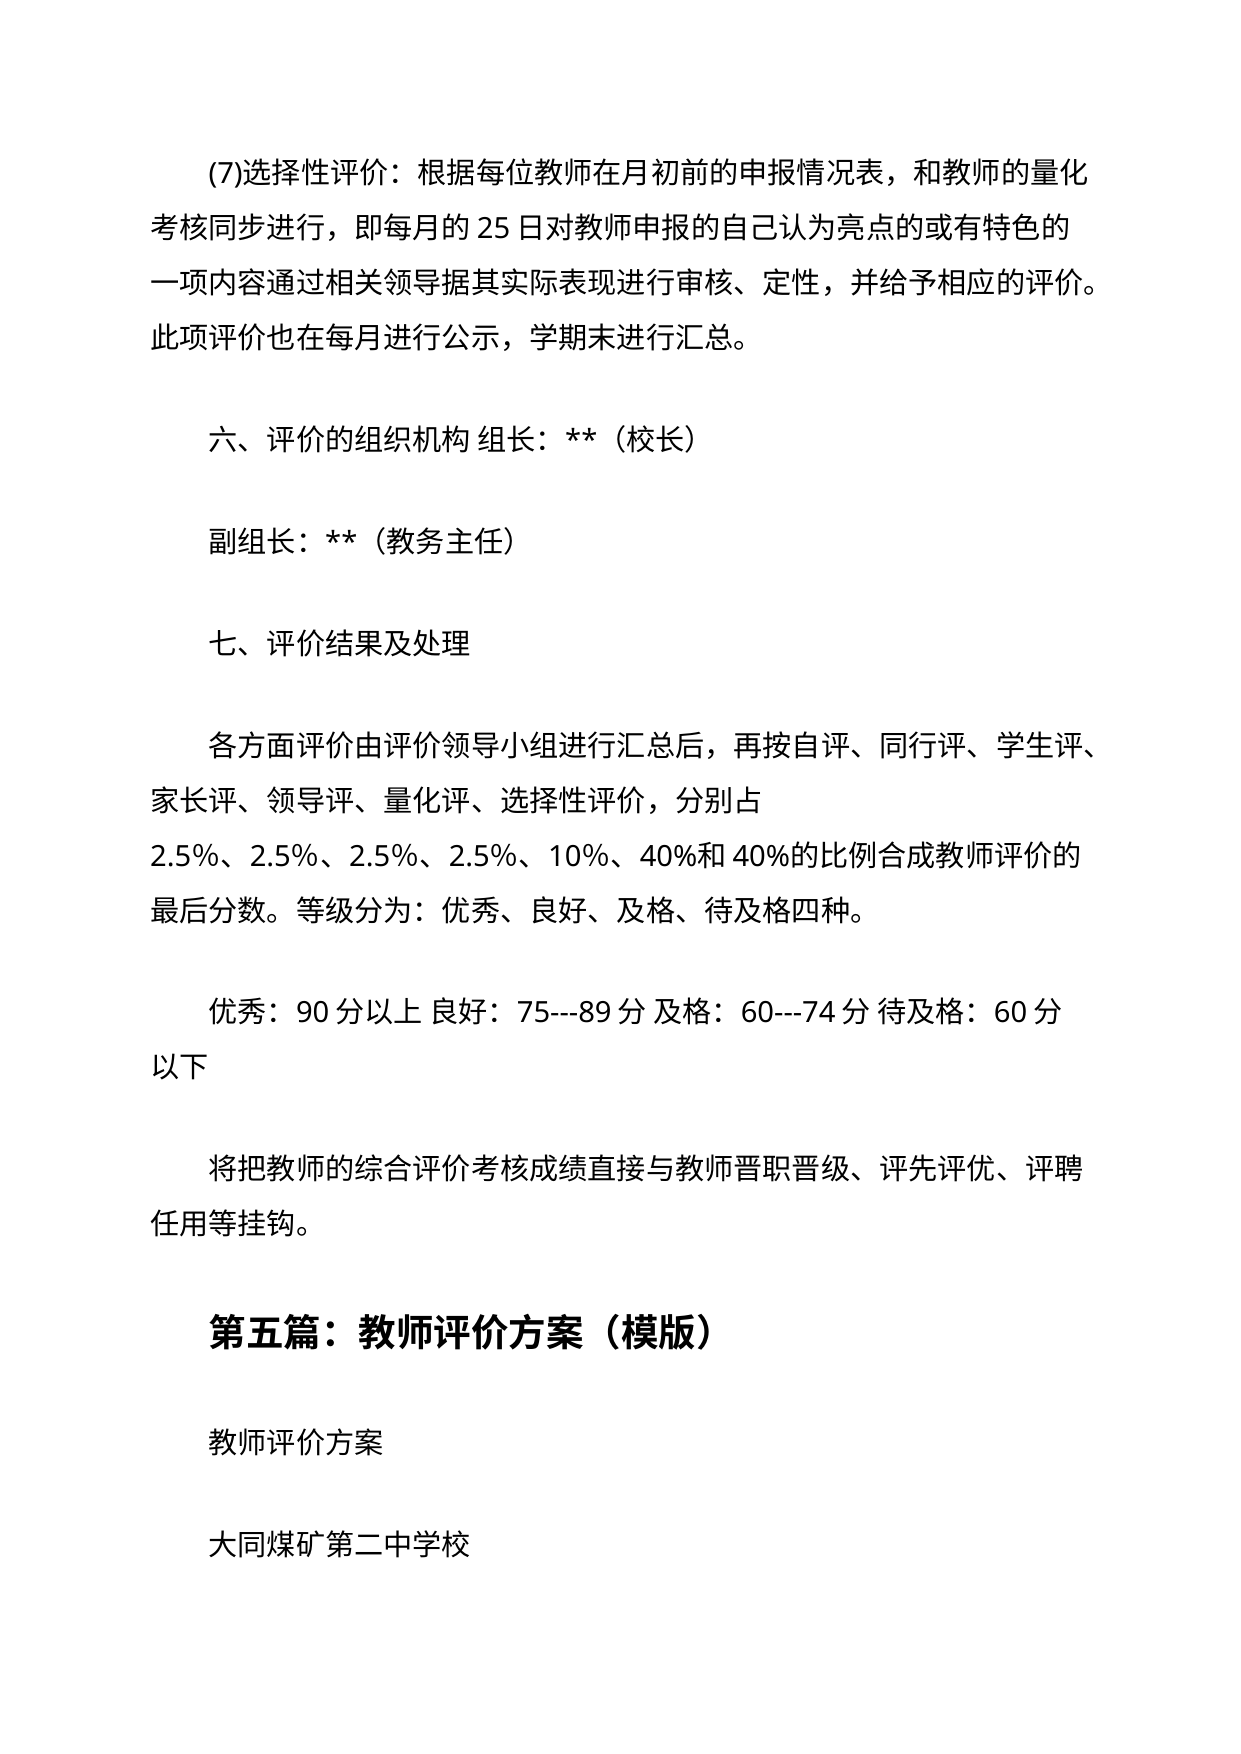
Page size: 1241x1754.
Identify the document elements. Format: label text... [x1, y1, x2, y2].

text 第五篇：教师评价方案（模版） [150, 1302, 1090, 1357]
text (7)选择性评价：根据每位教师在月初前的申报情况表，和教师的量化考核同步进行，即每月的25日对教师申报的自己认为亮点的或有特色的一项内容通过相关领导据其实际表现进行审核、定性，并给予相应的评价。此项评价也在每月进行公示，学期末进行汇总。 [150, 150, 1090, 357]
text 优秀：90分以上 良好：75---89分 及格：60---74分 待及格：60分以下 [150, 989, 1090, 1086]
text 六、评价的组织机构 组长：**（校长） [150, 417, 1090, 459]
text 各方面评价由评价领导小组进行汇总后，再按自评、同行评、学生评、家长评、领导评、量化评、选择性评价，分别占2.5％、2.5％、2.5％、2.5％、10％、40%和40%的比例合成教师评价的最后分数。等级分为：优秀、良好、及格、待及格四种。 [150, 722, 1090, 929]
text 七、评价结果及处理 [150, 621, 1090, 663]
text 教师评价方案 [150, 1420, 1090, 1462]
text 副组长：**（教务主任） [150, 519, 1090, 561]
text 大同煤矿第二中学校 [150, 1522, 1090, 1564]
text 将把教师的综合评价考核成绩直接与教师晋职晋级、评先评优、评聘任用等挂钩。 [150, 1146, 1090, 1243]
